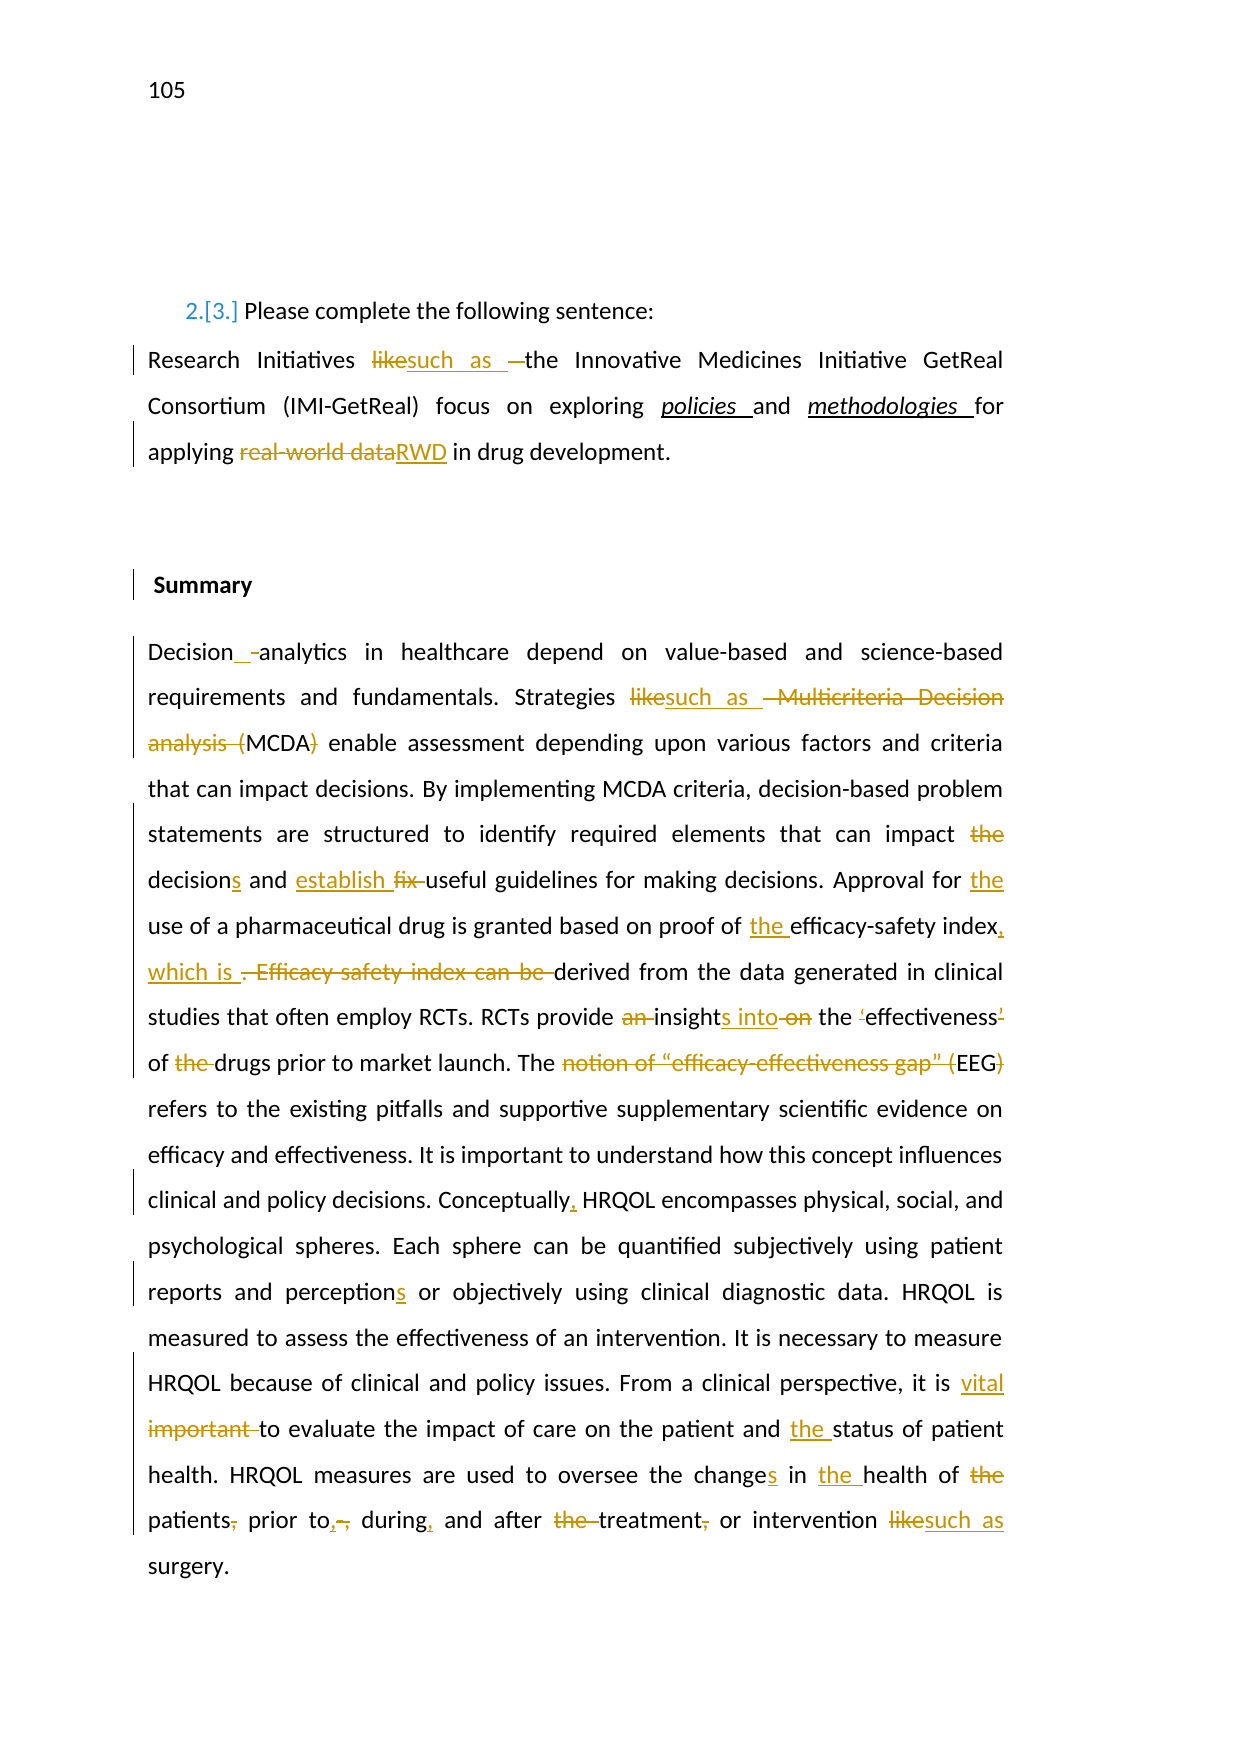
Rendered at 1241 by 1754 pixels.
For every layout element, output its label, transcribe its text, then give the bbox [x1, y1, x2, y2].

text Research Initiatives the Innovative Medicines Initiative GetReal Consortium (IMI-GetReal) focus on exploring policies and methodologies for applying in drug development. [148, 344, 1004, 467]
text Summary [148, 569, 1004, 600]
list Please complete the following sentence: [185, 295, 1004, 326]
text Decisionanalytics in healthcare depend on value-based and science-based requirements and fundamentals. Strategies MCDA enable assessment depending upon various factors and criteria that can impact decisions. By implementing MCDA criteria, decision-based problem statements are structured to identify required elements that can impact decision and useful guidelines for making decisions. Approval for use of a pharmaceutical drug is granted based on proof of efficacy-safety indexderived from the data generated in clinical studies that often employ RCTs. RCTs provide insight the effectiveness of drugs prior to market launch. The EEG refers to the existing pitfalls and supportive supplementary scientific evidence on efficacy and effectiveness. It is important to understand how this concept influences clinical and policy decisions. Conceptually HRQOL encompasses physical, social, and psychological spheres. Each sphere can be quantified subjectively using patient reports and perception or objectively using clinical diagnostic data. HRQOL is measured to assess the effectiveness of an intervention. It is necessary to measure HRQOL because of clinical and policy issues. From a clinical perspective, it is to evaluate the impact of care on the patient and status of patient health. HRQOL measures are used to oversee the change in health of patients prior to during and after treatment or intervention surgery. [148, 636, 1004, 1581]
